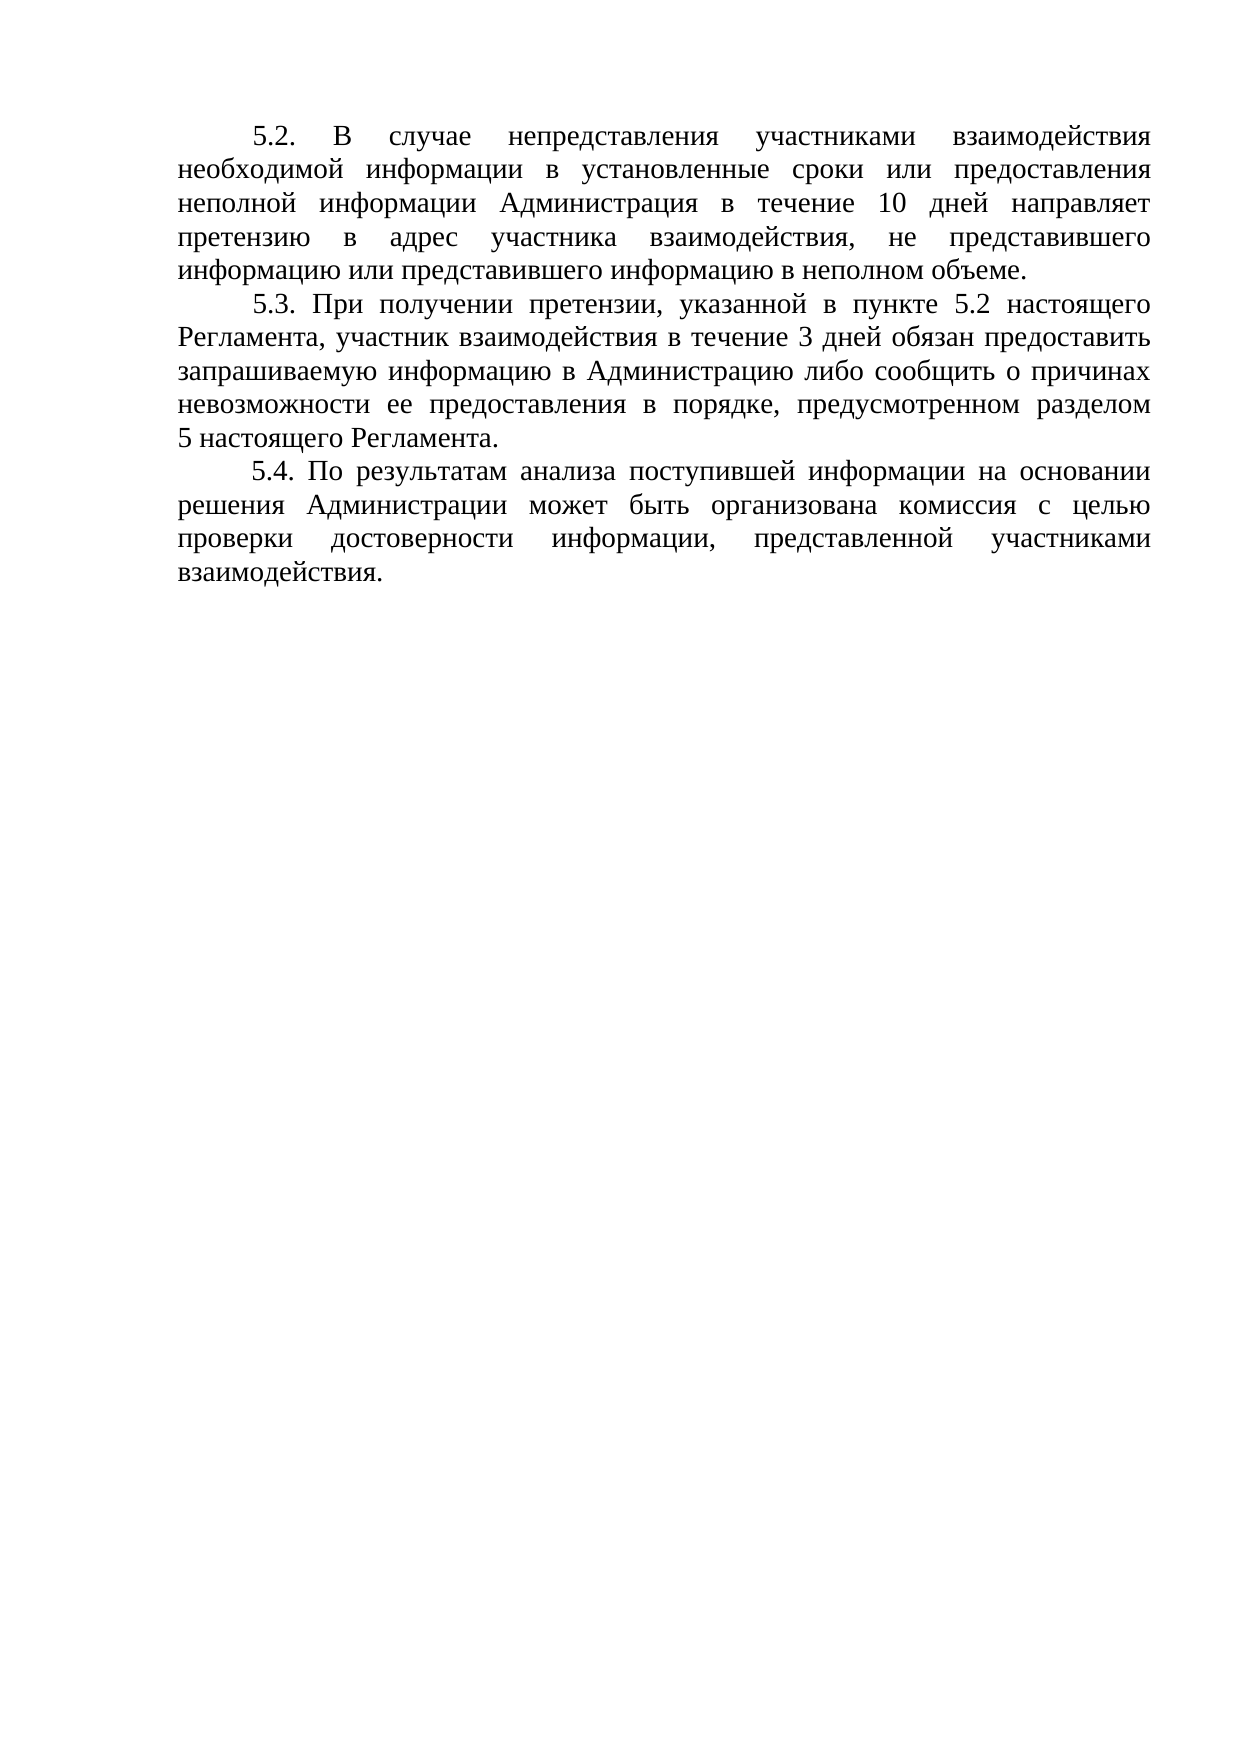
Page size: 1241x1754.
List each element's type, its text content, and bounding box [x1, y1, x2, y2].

text 5.2. В случае непредставления участниками взаимодействия необходимой информации в установленные сроки или предоставления неполной информации Администрация в течение 10 дней направляет претензию в адрес участника взаимодействия, не представившего информацию или представившего информацию в неполном объеме. [177, 118, 1152, 286]
text 5.4. По результатам анализа поступившей информации на основании решения Администрации может быть организована комиссия с целью проверки достоверности информации, представленной участниками взаимодействия. [177, 453, 1152, 588]
text 5.3. При получении претензии, указанной в пункте 5.2 настоящего Регламента, участник взаимодействия в течение 3 дней обязан предоставить запрашиваемую информацию в Администрацию либо сообщить о причинах невозможности ее предоставления в порядке, предусмотренном разделом 5 настоящего Регламента. [177, 286, 1152, 453]
